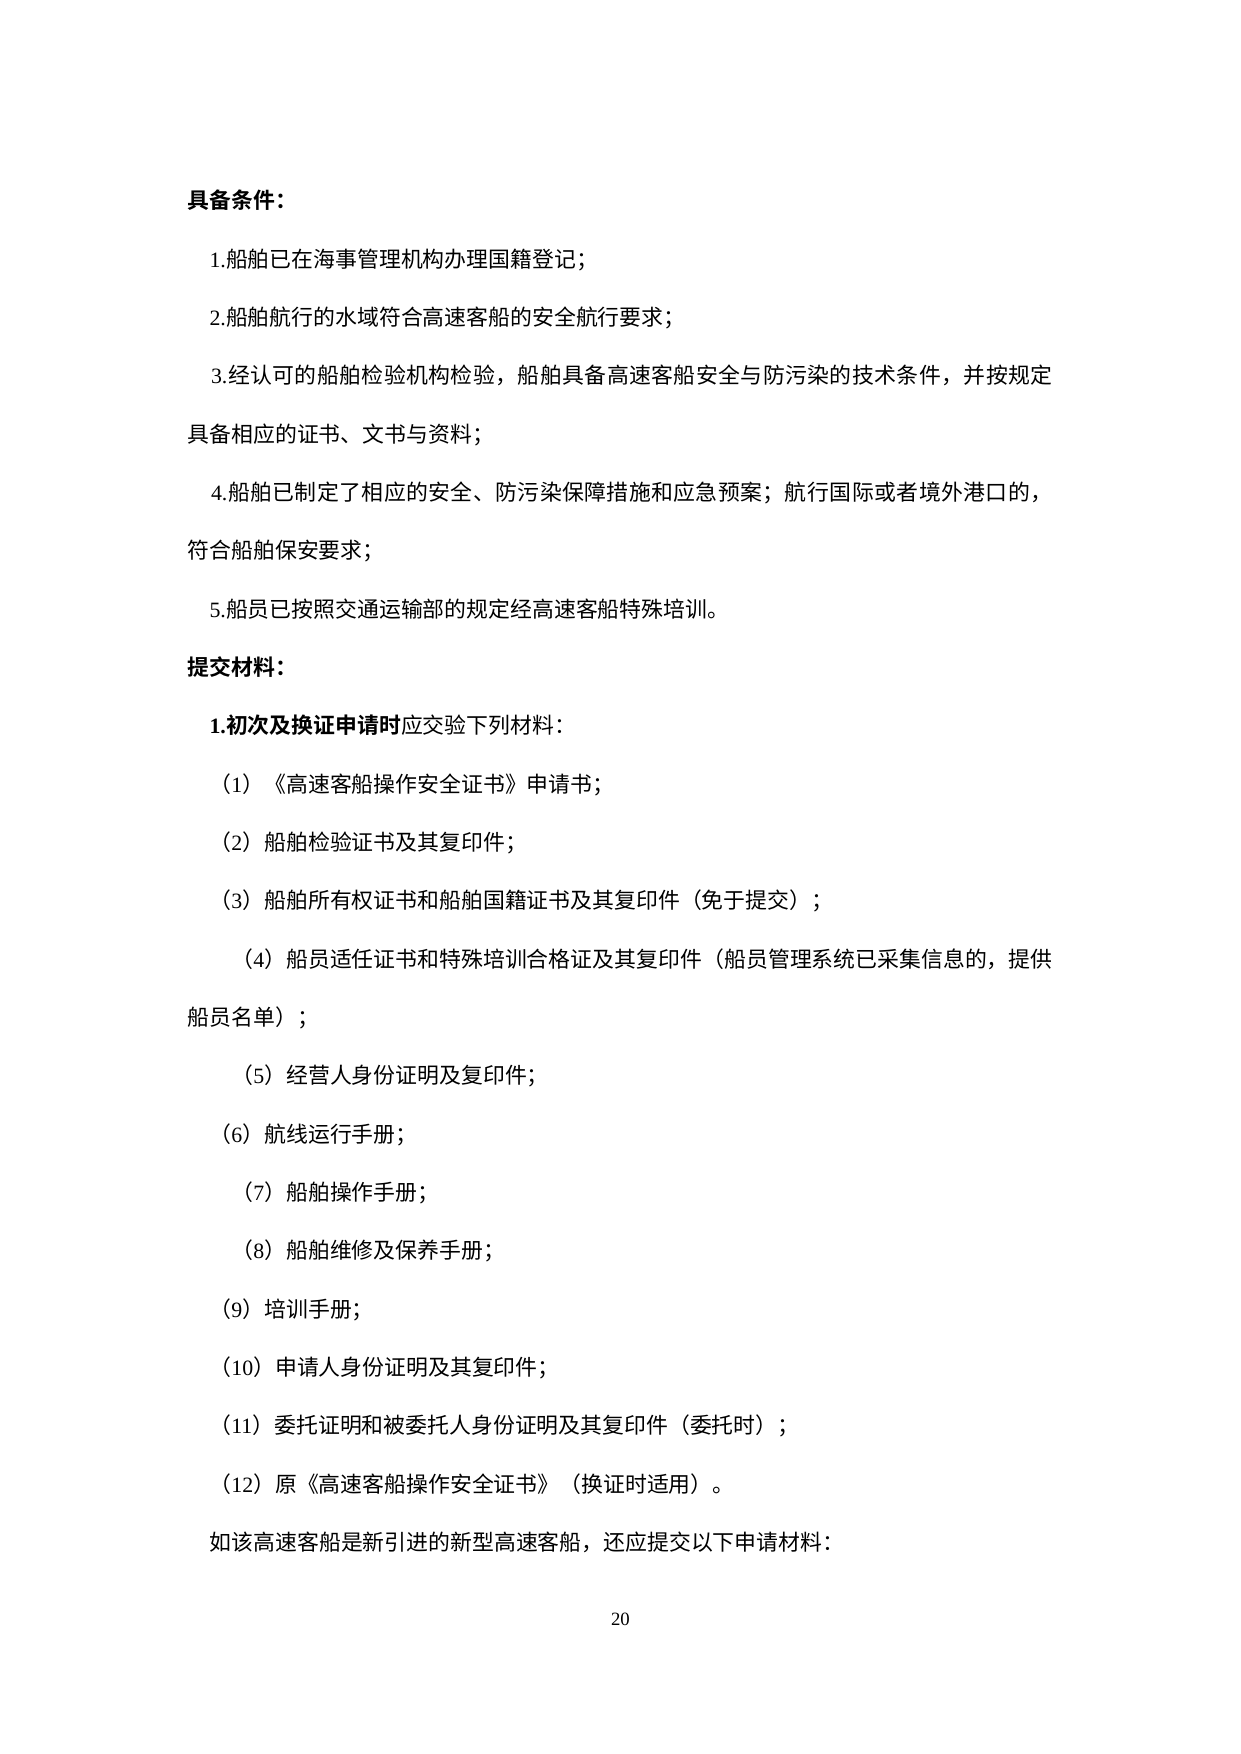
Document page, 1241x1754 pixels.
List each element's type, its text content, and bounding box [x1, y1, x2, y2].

text （2）船舶检验证书及其复印件； [187, 804, 1053, 862]
text （12）原《高速客船操作安全证书》（换证时适用）。 [187, 1445, 1053, 1504]
text （11）委托证明和被委托人身份证明及其复印件（委托时）； [187, 1387, 1053, 1445]
text （7）船舶操作手册； [187, 1154, 1053, 1212]
text 1.船舶已在海事管理机构办理国籍登记； [187, 220, 1053, 279]
text 2.船舶航行的水域符合高速客船的安全航行要求； [187, 279, 1053, 337]
text （6）航线运行手册； [187, 1095, 1053, 1154]
text （5）经营人身份证明及复印件； [187, 1037, 1053, 1095]
text 如该高速客船是新引进的新型高速客船，还应提交以下申请材料： [187, 1504, 1053, 1562]
text 1.初次及换证申请时应交验下列材料： [187, 687, 1053, 745]
text 4.船舶已制定了相应的安全、防污染保障措施和应急预案；航行国际或者境外港口的，符合船舶保安要求； [187, 454, 1053, 570]
text （9）培训手册； [187, 1270, 1053, 1329]
text 提交材料： [187, 629, 1053, 687]
text （3）船舶所有权证书和船舶国籍证书及其复印件（免于提交）； [187, 862, 1053, 920]
text （10）申请人身份证明及其复印件； [187, 1329, 1053, 1387]
text 具备条件： [187, 162, 1053, 220]
text （8）船舶维修及保养手册； [187, 1212, 1053, 1270]
text （4）船员适任证书和特殊培训合格证及其复印件（船员管理系统已采集信息的，提供船员名单）； [187, 920, 1053, 1037]
text （1）《高速客船操作安全证书》申请书； [187, 745, 1053, 804]
text 3.经认可的船舶检验机构检验，船舶具备高速客船安全与防污染的技术条件，并按规定具备相应的证书、文书与资料； [187, 337, 1053, 454]
text 5.船员已按照交通运输部的规定经高速客船特殊培训。 [187, 570, 1053, 629]
